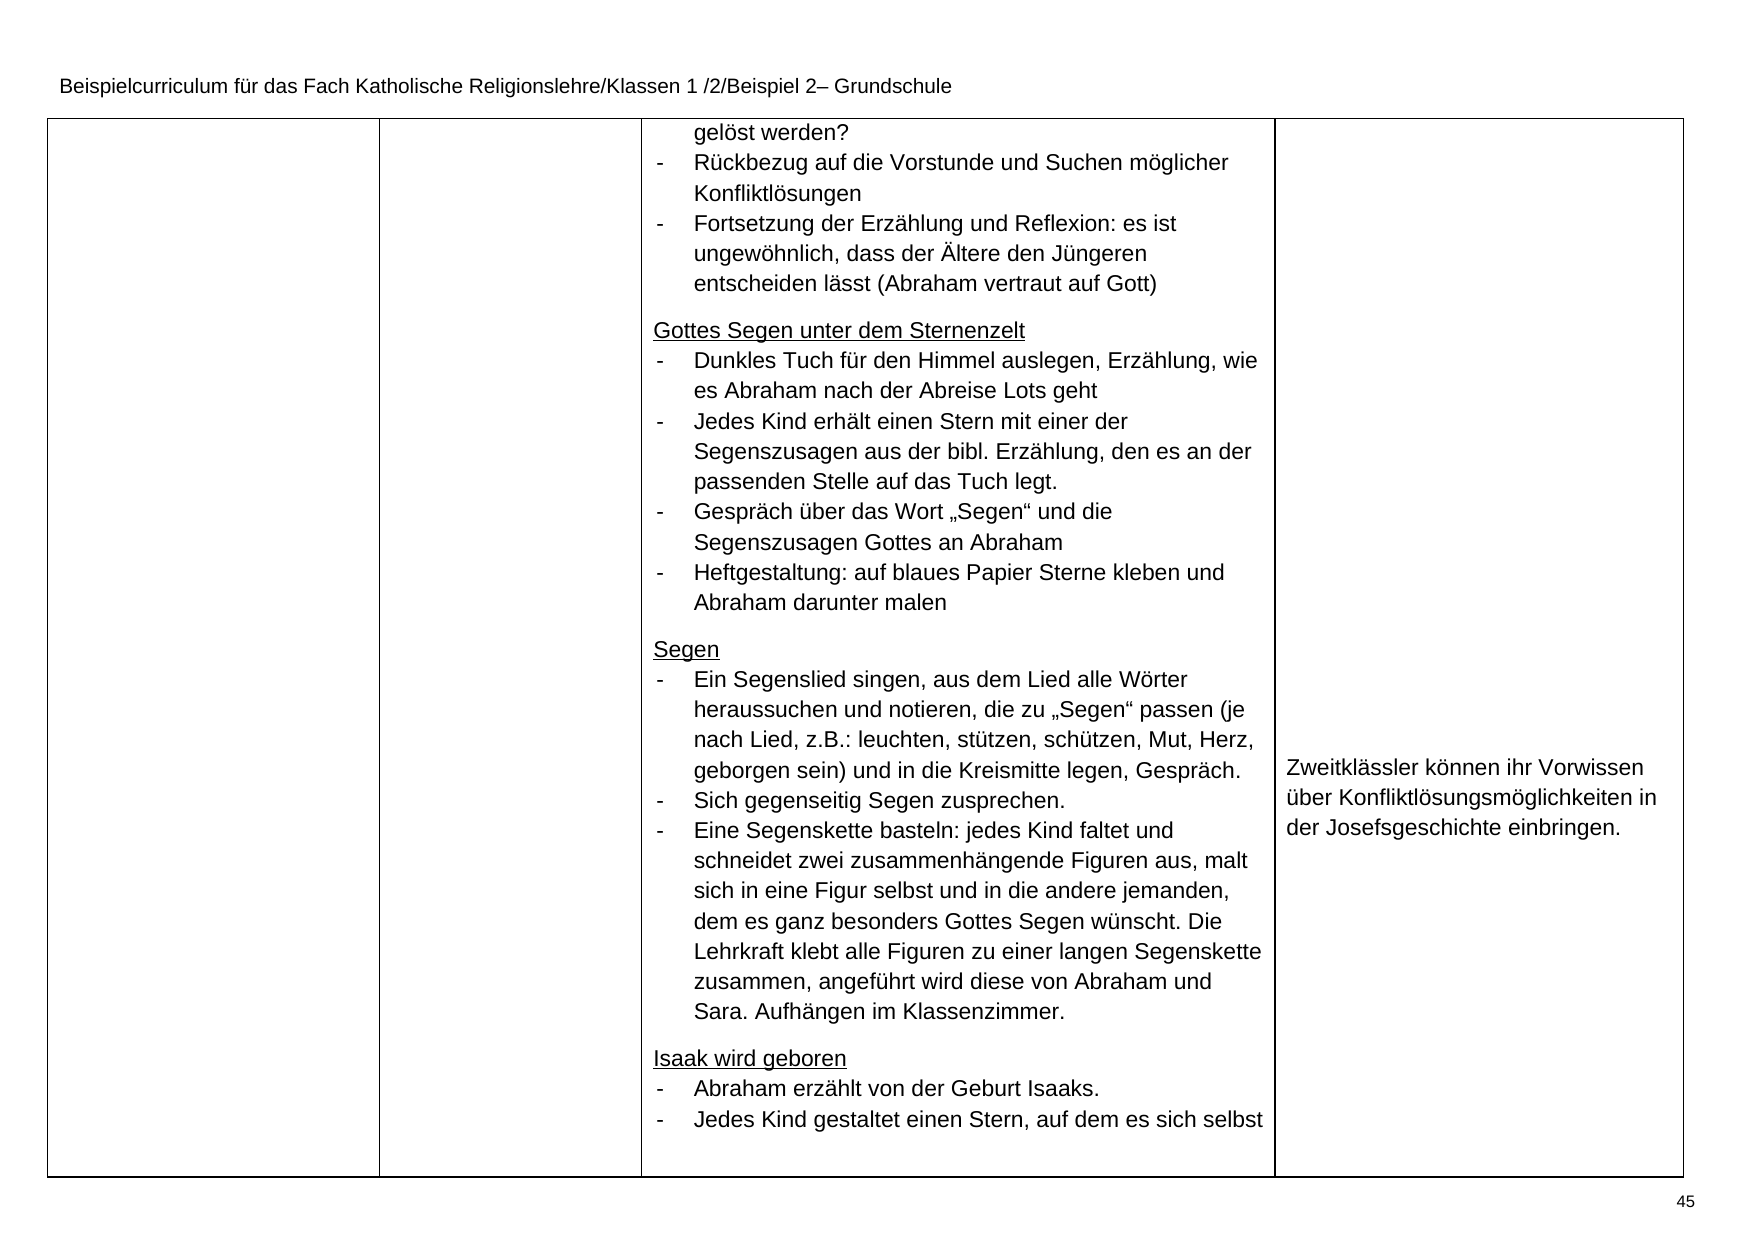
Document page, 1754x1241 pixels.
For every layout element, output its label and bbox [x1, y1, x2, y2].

table_cell [642, 119, 1274, 1176]
table_cell [380, 119, 641, 1176]
table_cell [1276, 119, 1683, 1176]
table_cell [48, 119, 379, 1176]
